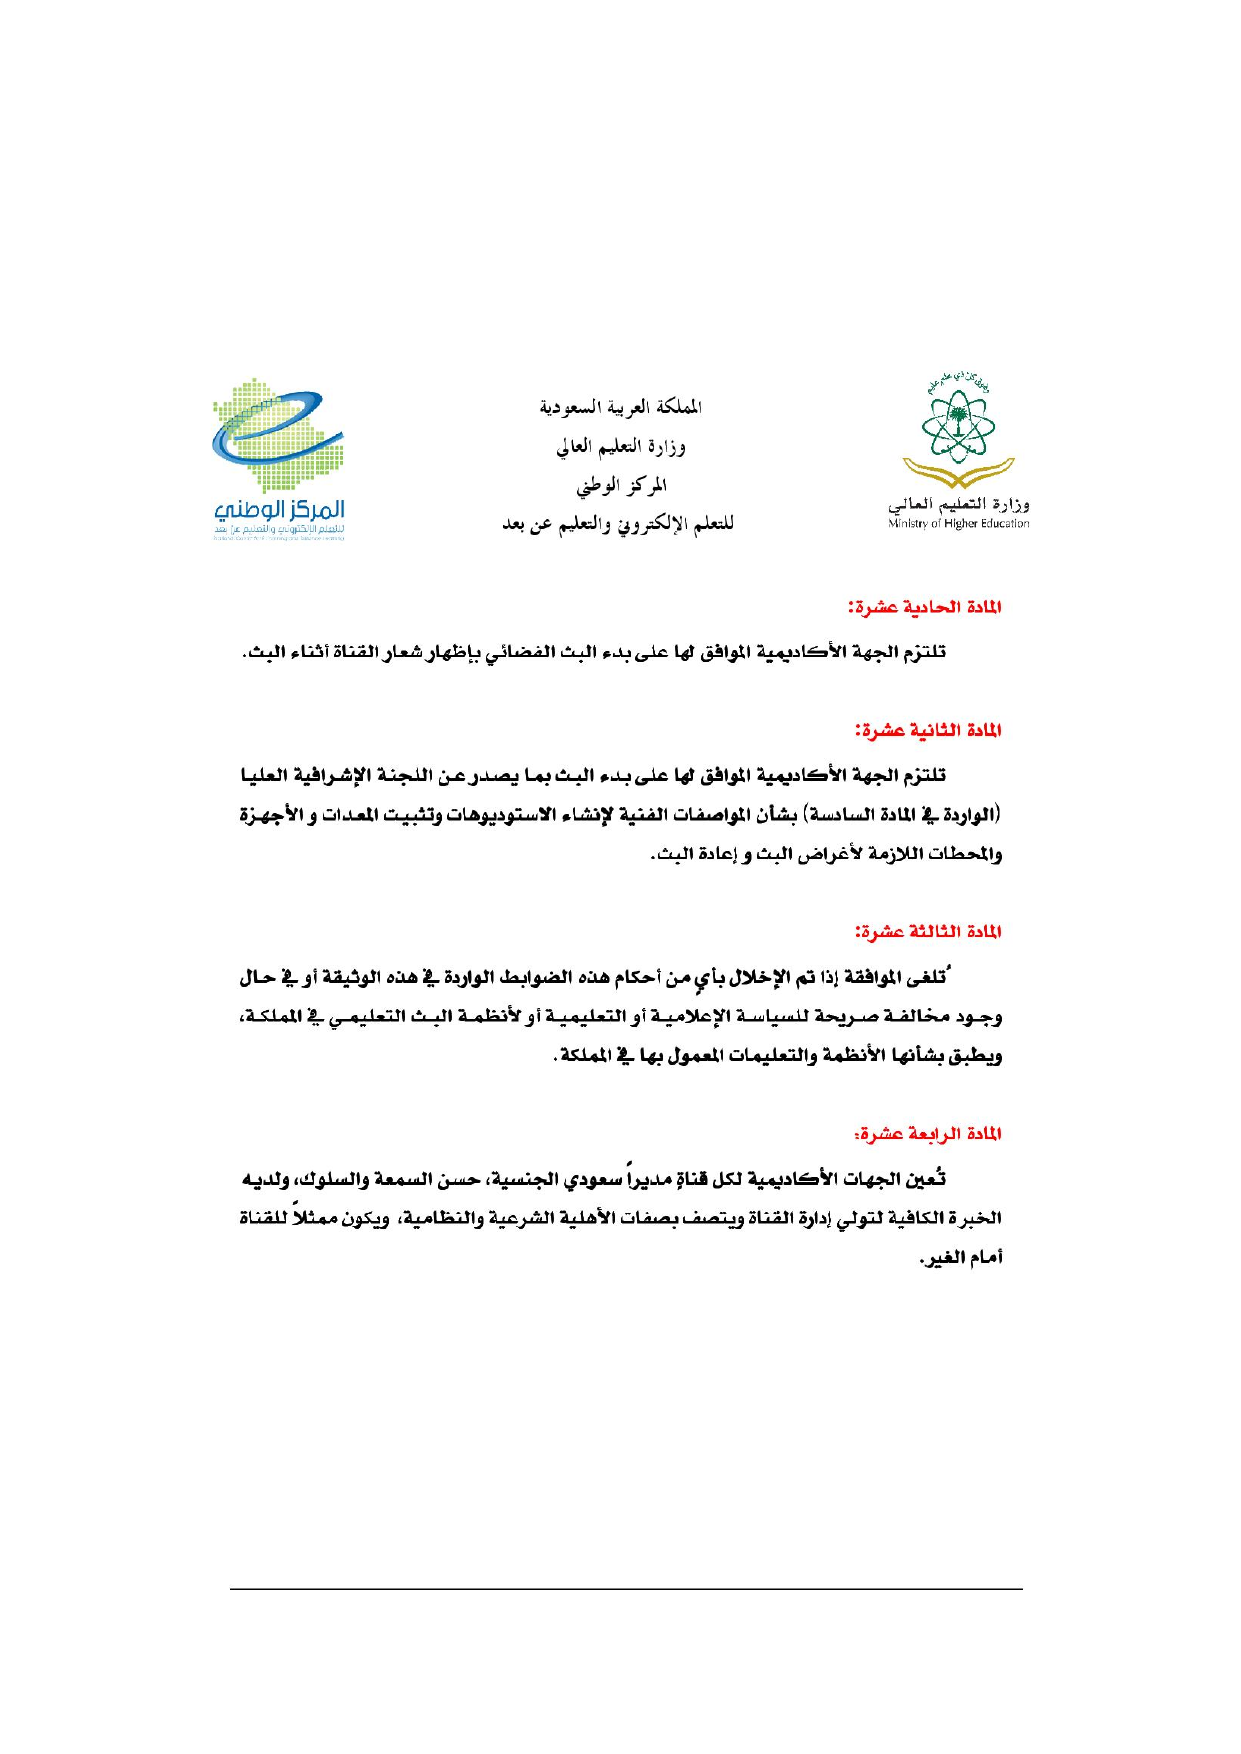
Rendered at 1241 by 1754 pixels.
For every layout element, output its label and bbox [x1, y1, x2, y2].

picture [150, 339, 1091, 1604]
